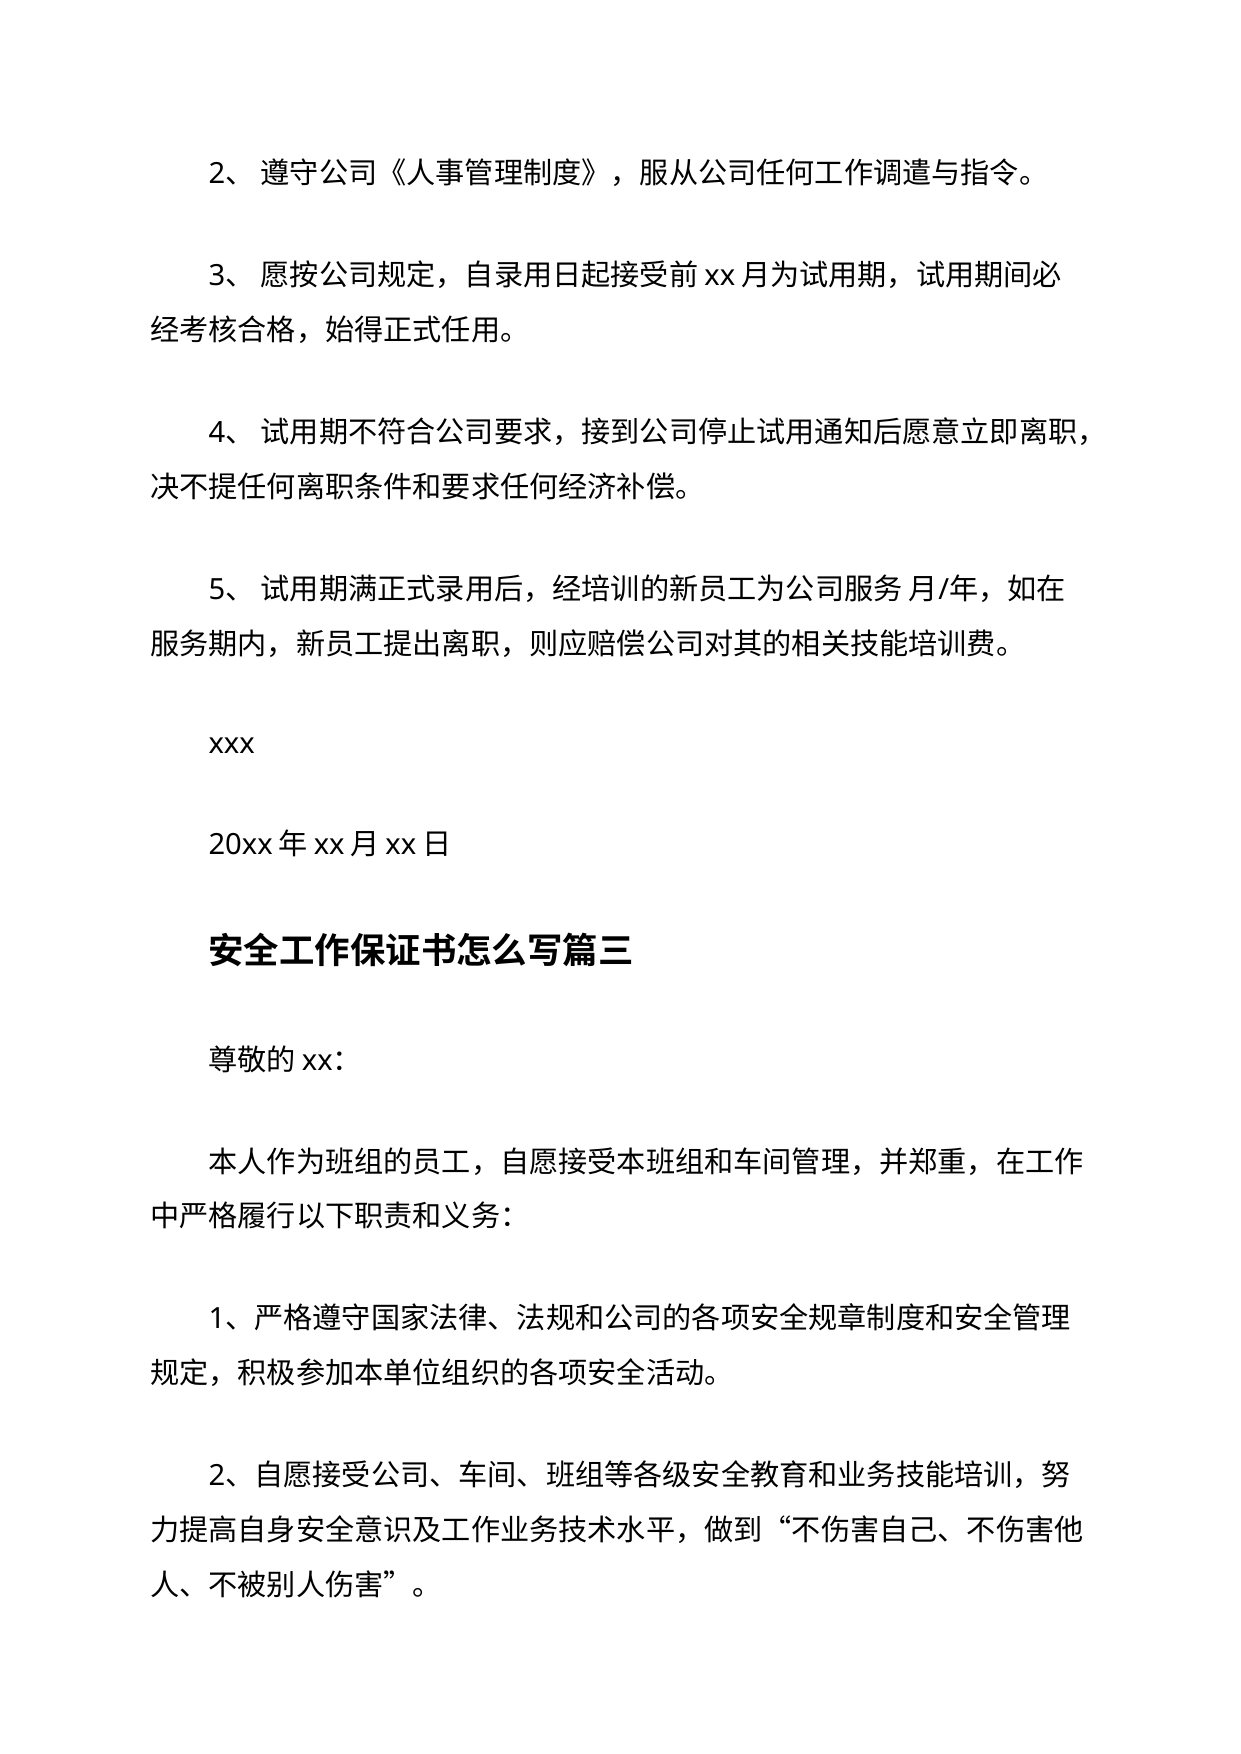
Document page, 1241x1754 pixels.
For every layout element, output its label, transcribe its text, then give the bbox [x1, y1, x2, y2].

text 安全工作保证书怎么写篇三 [150, 923, 1090, 974]
text 5、 试用期满正式录用后，经培训的新员工为公司服务 月/年，如在服务期内，新员工提出离职，则应赔偿公司对其的相关技能培训费。 [150, 566, 1090, 663]
text 本人作为班组的员工，自愿接受本班组和车间管理，并郑重，在工作中严格履行以下职责和义务： [150, 1138, 1090, 1235]
text 3、 愿按公司规定，自录用日起接受前xx月为试用期，试用期间必经考核合格，始得正式任用。 [150, 252, 1090, 349]
text 1、严格遵守国家法律、法规和公司的各项安全规章制度和安全管理规定，积极参加本单位组织的各项安全活动。 [150, 1295, 1090, 1392]
text 20xx年xx月xx日 [150, 821, 1090, 863]
text 2、自愿接受公司、车间、班组等各级安全教育和业务技能培训，努力提高自身安全意识及工作业务技术水平，做到“不伤害自己、不伤害他人、不被别人伤害”。 [150, 1452, 1090, 1604]
text 2、 遵守公司《人事管理制度》，服从公司任何工作调遣与指令。 [150, 150, 1090, 192]
text 4、 试用期不符合公司要求，接到公司停止试用通知后愿意立即离职，决不提任何离职条件和要求任何经济补偿。 [150, 409, 1090, 506]
text 尊敬的xx： [150, 1036, 1090, 1078]
text xxx [150, 722, 1090, 762]
